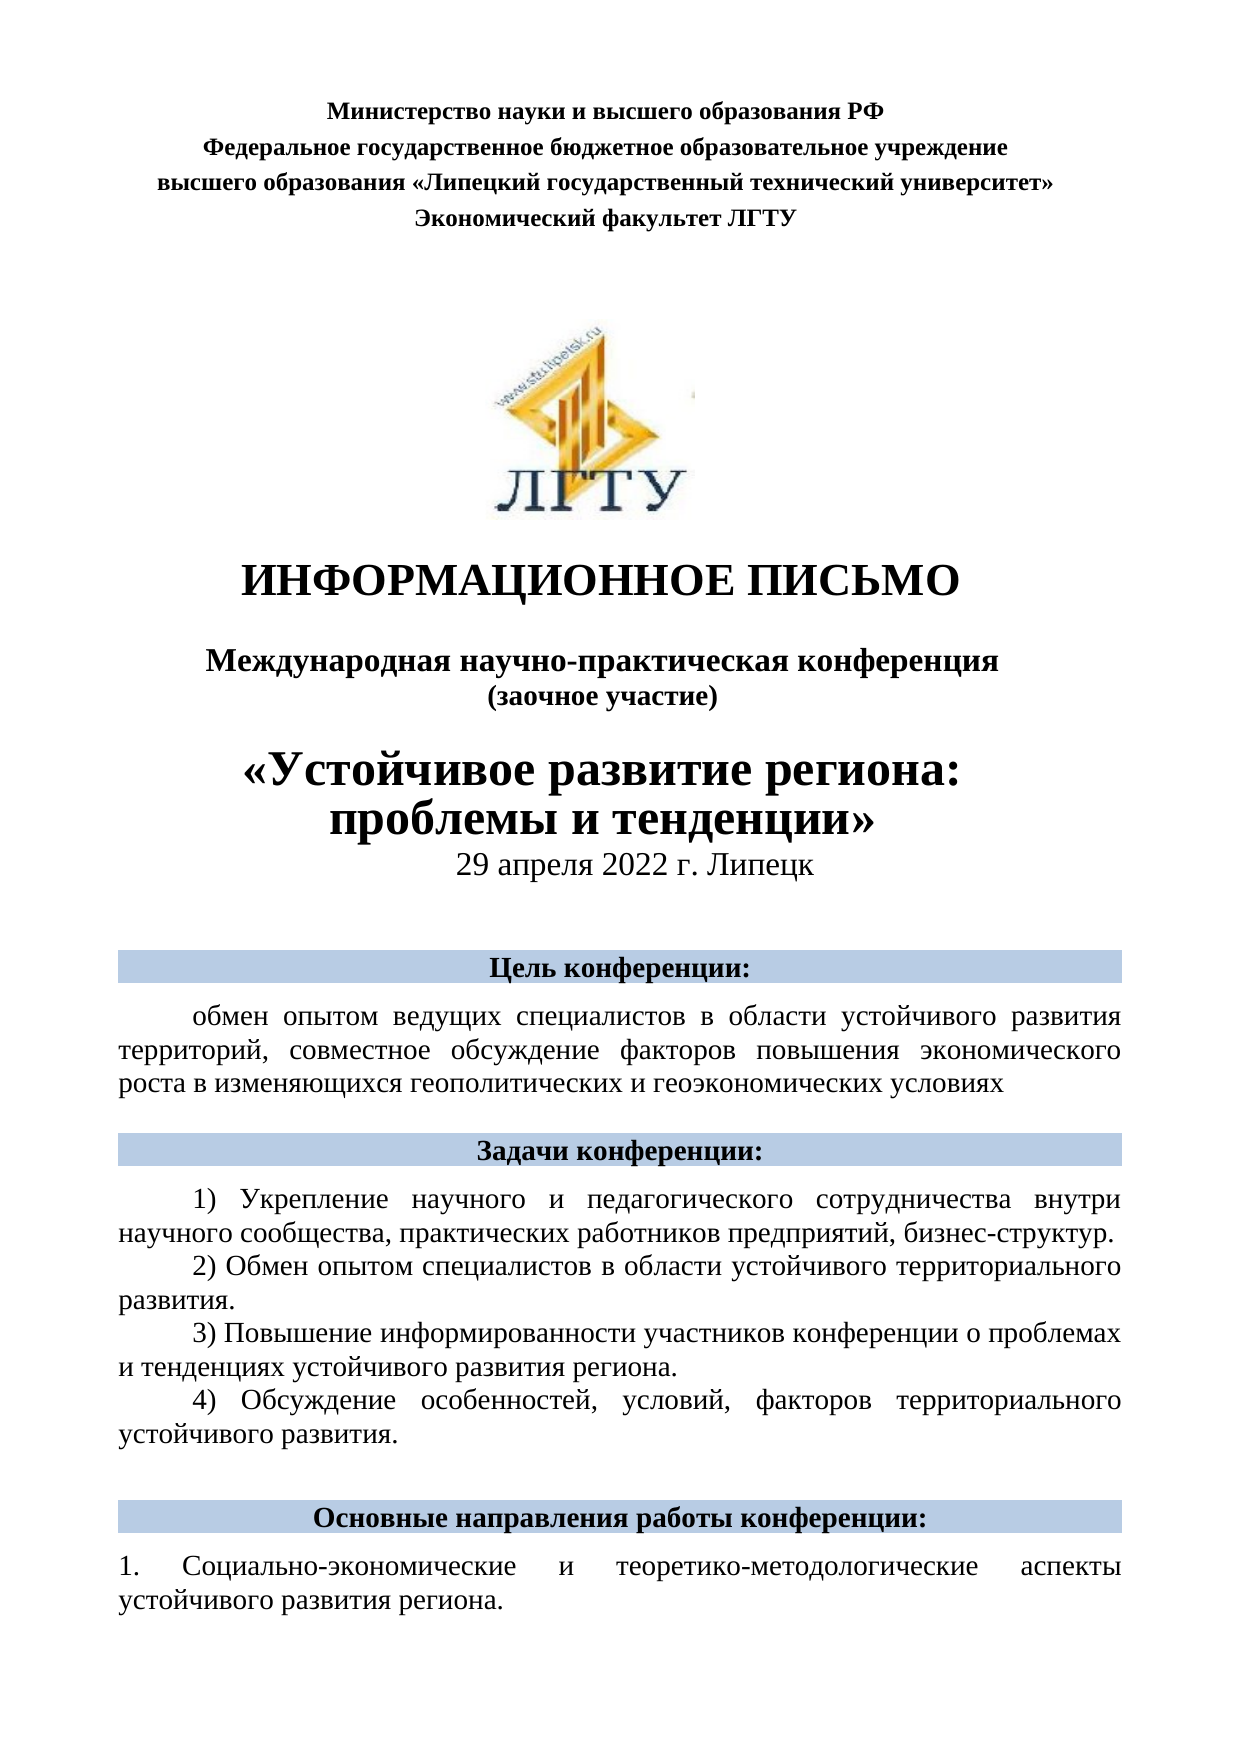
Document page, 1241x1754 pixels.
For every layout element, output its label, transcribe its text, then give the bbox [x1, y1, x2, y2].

text Международная научно-практическая конференция [154, 640, 1051, 678]
text 1) Укрепление научного и педагогического сотрудничества внутри научного сообщества, практических работников предприятий, бизнес-структур. [118, 1181, 1122, 1248]
text проблемы и тенденции» [154, 795, 1051, 844]
text обмен опытом ведущих специалистов в области устойчивого развития территорий, совместное обсуждение факторов повышения экономического роста в изменяющихся геополитических и геоэкономических условиях [118, 998, 1122, 1099]
text Задачи конференции: [118, 1133, 1122, 1166]
picture [485, 319, 695, 520]
text 29 апреля 2022 г. Липецк [118, 844, 1122, 883]
text 4) Обсуждение особенностей, условий, факторов территориального устойчивого развития. [118, 1382, 1122, 1449]
text ИНФОРМАЦИОННОЕ ПИСЬМО [154, 553, 1048, 606]
text Федеральное государственное бюджетное образовательное учреждение [154, 136, 1057, 160]
text 2) Обмен опытом специалистов в области устойчивого территориального развития. [118, 1248, 1122, 1315]
text (заочное участие) [154, 678, 1051, 712]
text Цель конференции: [118, 950, 1122, 983]
text Министерство науки и высшего образования РФ [154, 96, 1057, 125]
text Основные направления работы конференции: [118, 1500, 1122, 1533]
text «Устойчивое развитие региона: [154, 746, 1051, 795]
text высшего образования «Липецкий государственный технический университет» [154, 171, 1057, 195]
text 1. Социально-экономические и теоретико-методологические аспекты устойчивого развития региона. [118, 1548, 1122, 1616]
text Экономический факультет ЛГТУ [154, 203, 1057, 231]
text 3) Повышение информированности участников конференции о проблемах и тенденциях устойчивого развития региона. [118, 1315, 1122, 1382]
